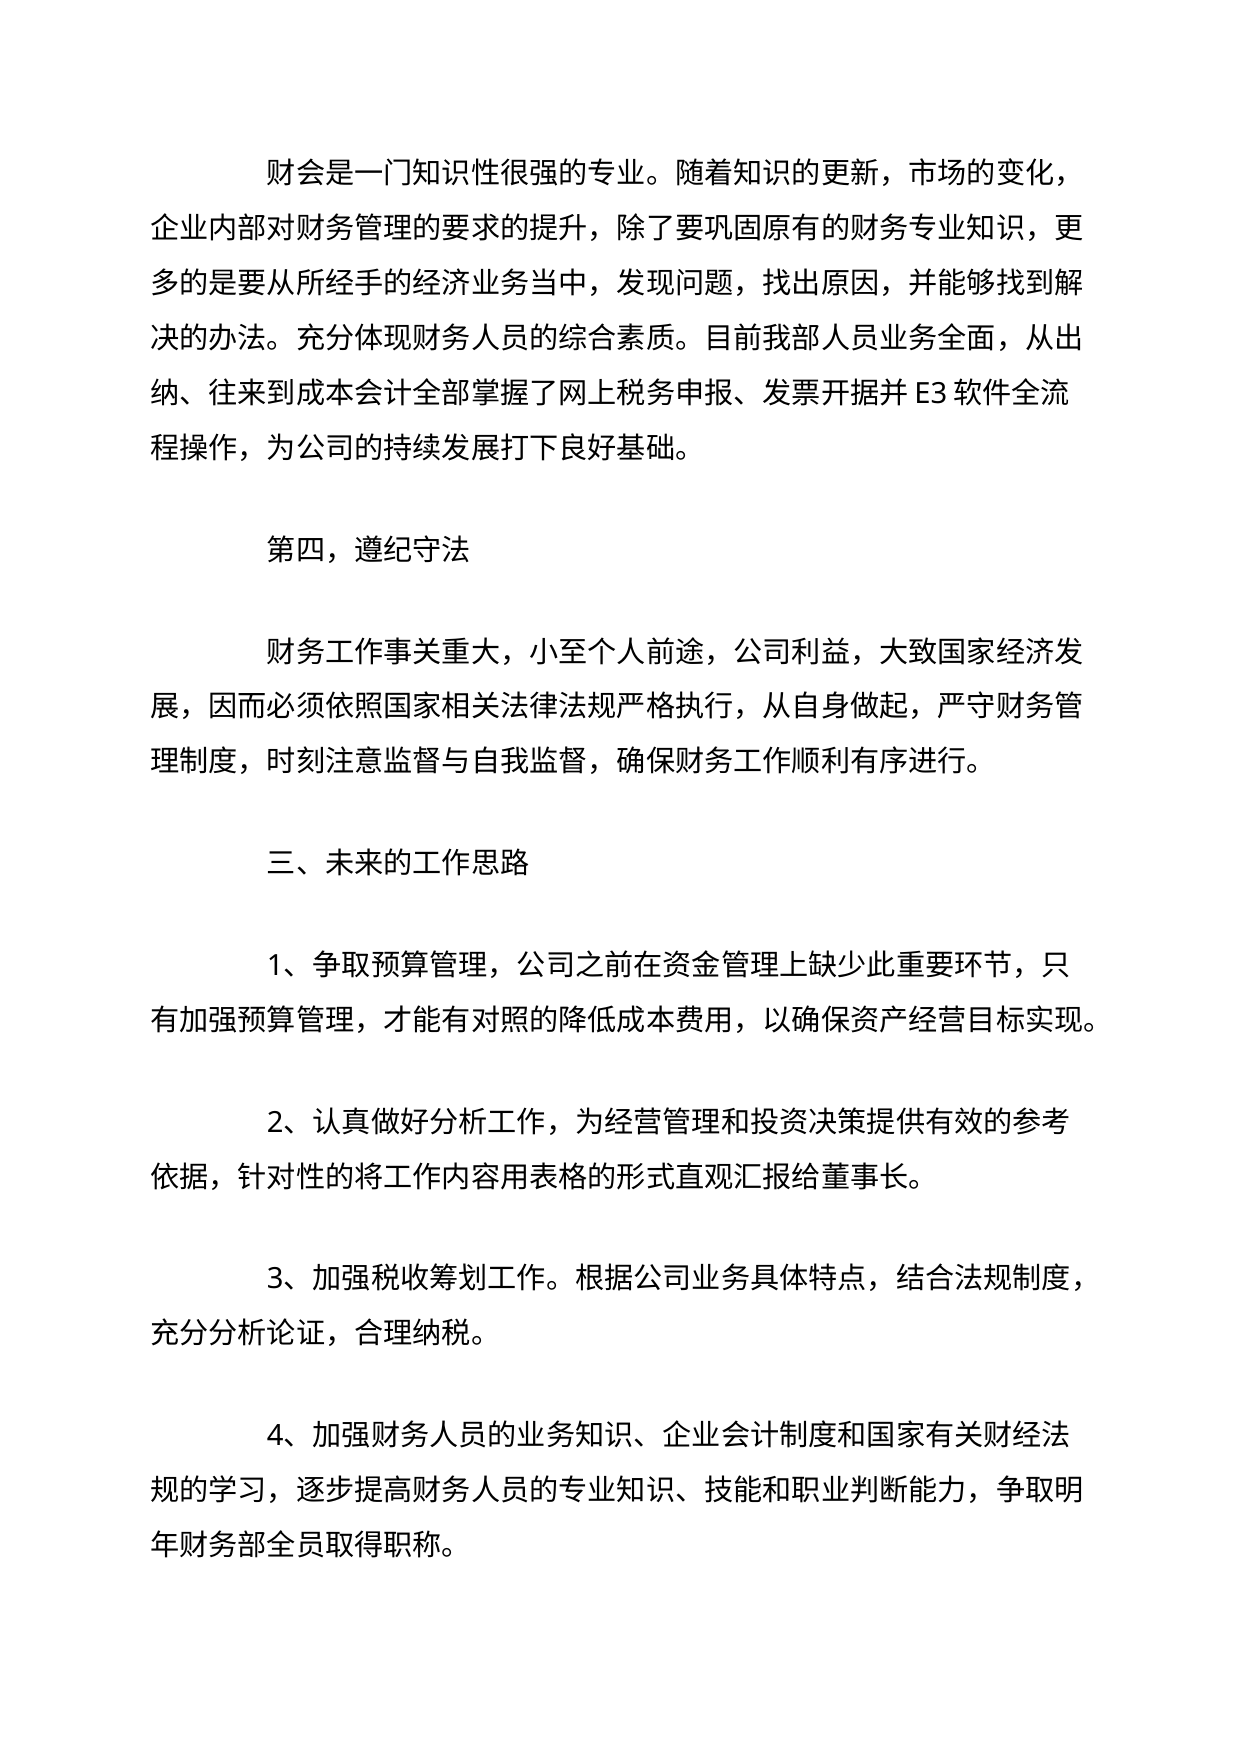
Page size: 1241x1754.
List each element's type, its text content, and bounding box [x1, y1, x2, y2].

text 第四，遵纪守法 [150, 526, 1090, 569]
text 1、争取预算管理，公司之前在资金管理上缺少此重要环节，只有加强预算管理，才能有对照的降低成本费用，以确保资产经营目标实现。 [150, 941, 1090, 1039]
text 3、加强税收筹划工作。根据公司业务具体特点，结合法规制度，充分分析论证，合理纳税。 [150, 1255, 1090, 1352]
text 4、加强财务人员的业务知识、企业会计制度和国家有关财经法规的学习，逐步提高财务人员的专业知识、技能和职业判断能力，争取明年财务部全员取得职称。 [150, 1412, 1090, 1564]
text 三、未来的工作思路 [150, 840, 1090, 882]
text 财务工作事关重大，小至个人前途，公司利益，大致国家经济发展，因而必须依照国家相关法律法规严格执行，从自身做起，严守财务管理制度，时刻注意监督与自我监督，确保财务工作顺利有序进行。 [150, 628, 1090, 780]
text 财会是一门知识性很强的专业。随着知识的更新，市场的变化，企业内部对财务管理的要求的提升，除了要巩固原有的财务专业知识，更多的是要从所经手的经济业务当中，发现问题，找出原因，并能够找到解决的办法。充分体现财务人员的综合素质。目前我部人员业务全面，从出纳、往来到成本会计全部掌握了网上税务申报、发票开据并E3软件全流程操作，为公司的持续发展打下良好基础。 [150, 150, 1090, 467]
text 2、认真做好分析工作，为经营管理和投资决策提供有效的参考依据，针对性的将工作内容用表格的形式直观汇报给董事长。 [150, 1098, 1090, 1196]
